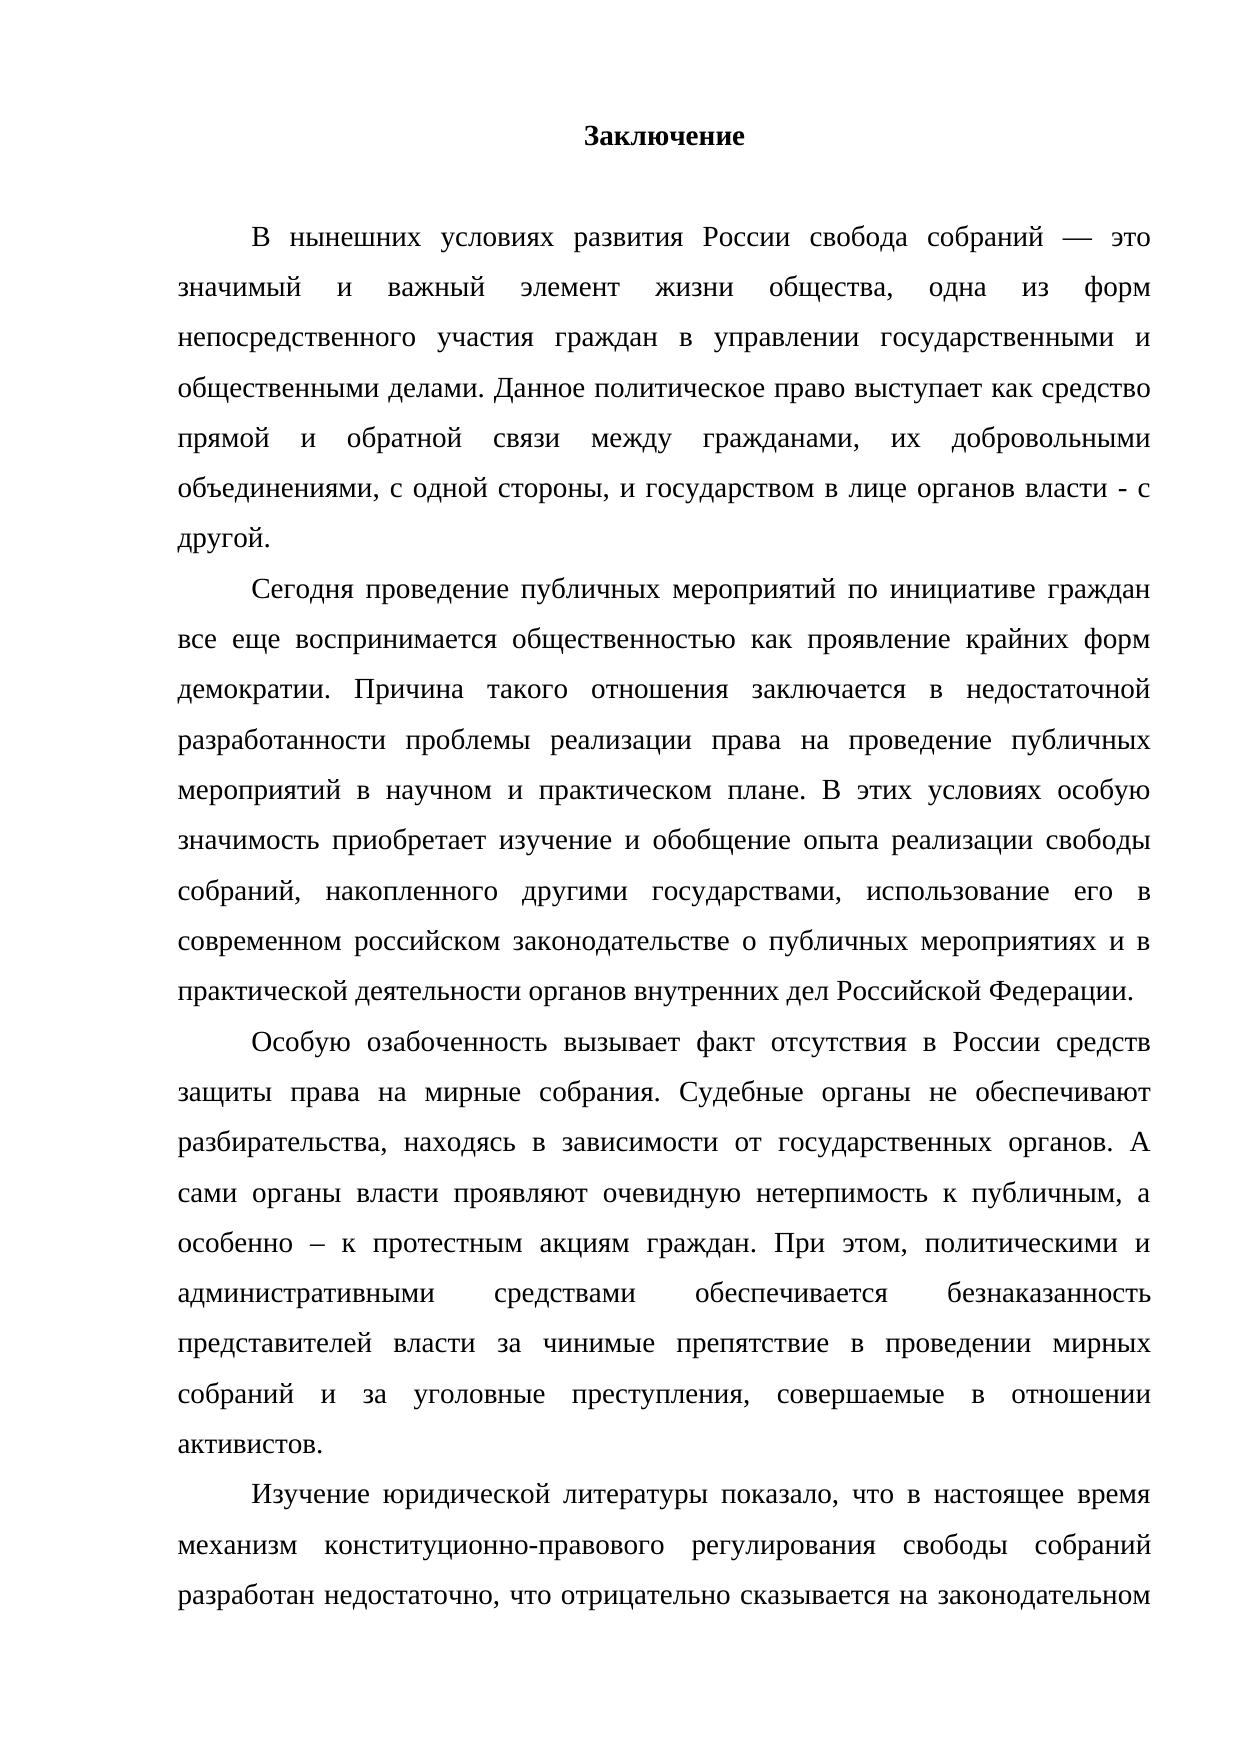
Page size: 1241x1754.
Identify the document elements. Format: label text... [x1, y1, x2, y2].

text Особую озабоченность вызывает факт отсутствия в России средств защиты права на мирные собрания. Судебные органы не обеспечивают разбирательства, находясь в зависимости от государственных органов. А сами органы власти проявляют очевидную нетерпимость к публичным, а особенно – к протестным акциям граждан. При этом, политическими и административными средствами обеспечивается безнаказанность представителей власти за чинимые препятствие в проведении мирных собраний и за уголовные преступления, совершаемые в отношении активистов. [177, 1024, 1152, 1460]
text Заключение [177, 118, 1152, 152]
text Сегодня проведение публичных мероприятий по инициативе граждан все еще воспринимается общественностью как проявление крайних форм демократии. Причина такого отношения заключается в недостаточной разработанности проблемы реализации права на проведение публичных мероприятий в научном и практическом плане. В этих условиях особую значимость приобретает изучение и обобщение опыта реализации свободы собраний, накопленного другими государствами, использование его в современном российском законодательстве о публичных мероприятиях и в практической деятельности органов внутренних дел Российской Федерации. [177, 571, 1152, 1007]
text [177, 1477, 1152, 1611]
text В нынешних условиях развития России свобода собраний — это значимый и важный элемент жизни общества, одна из форм непосредственного участия граждан в управлении государственными и общественными делами. Данное политическое право выступает как средство прямой и обратной связи между гражданами, их добровольными объединениями, с одной стороны, и государством в лице органов власти - с другой. [177, 219, 1152, 554]
